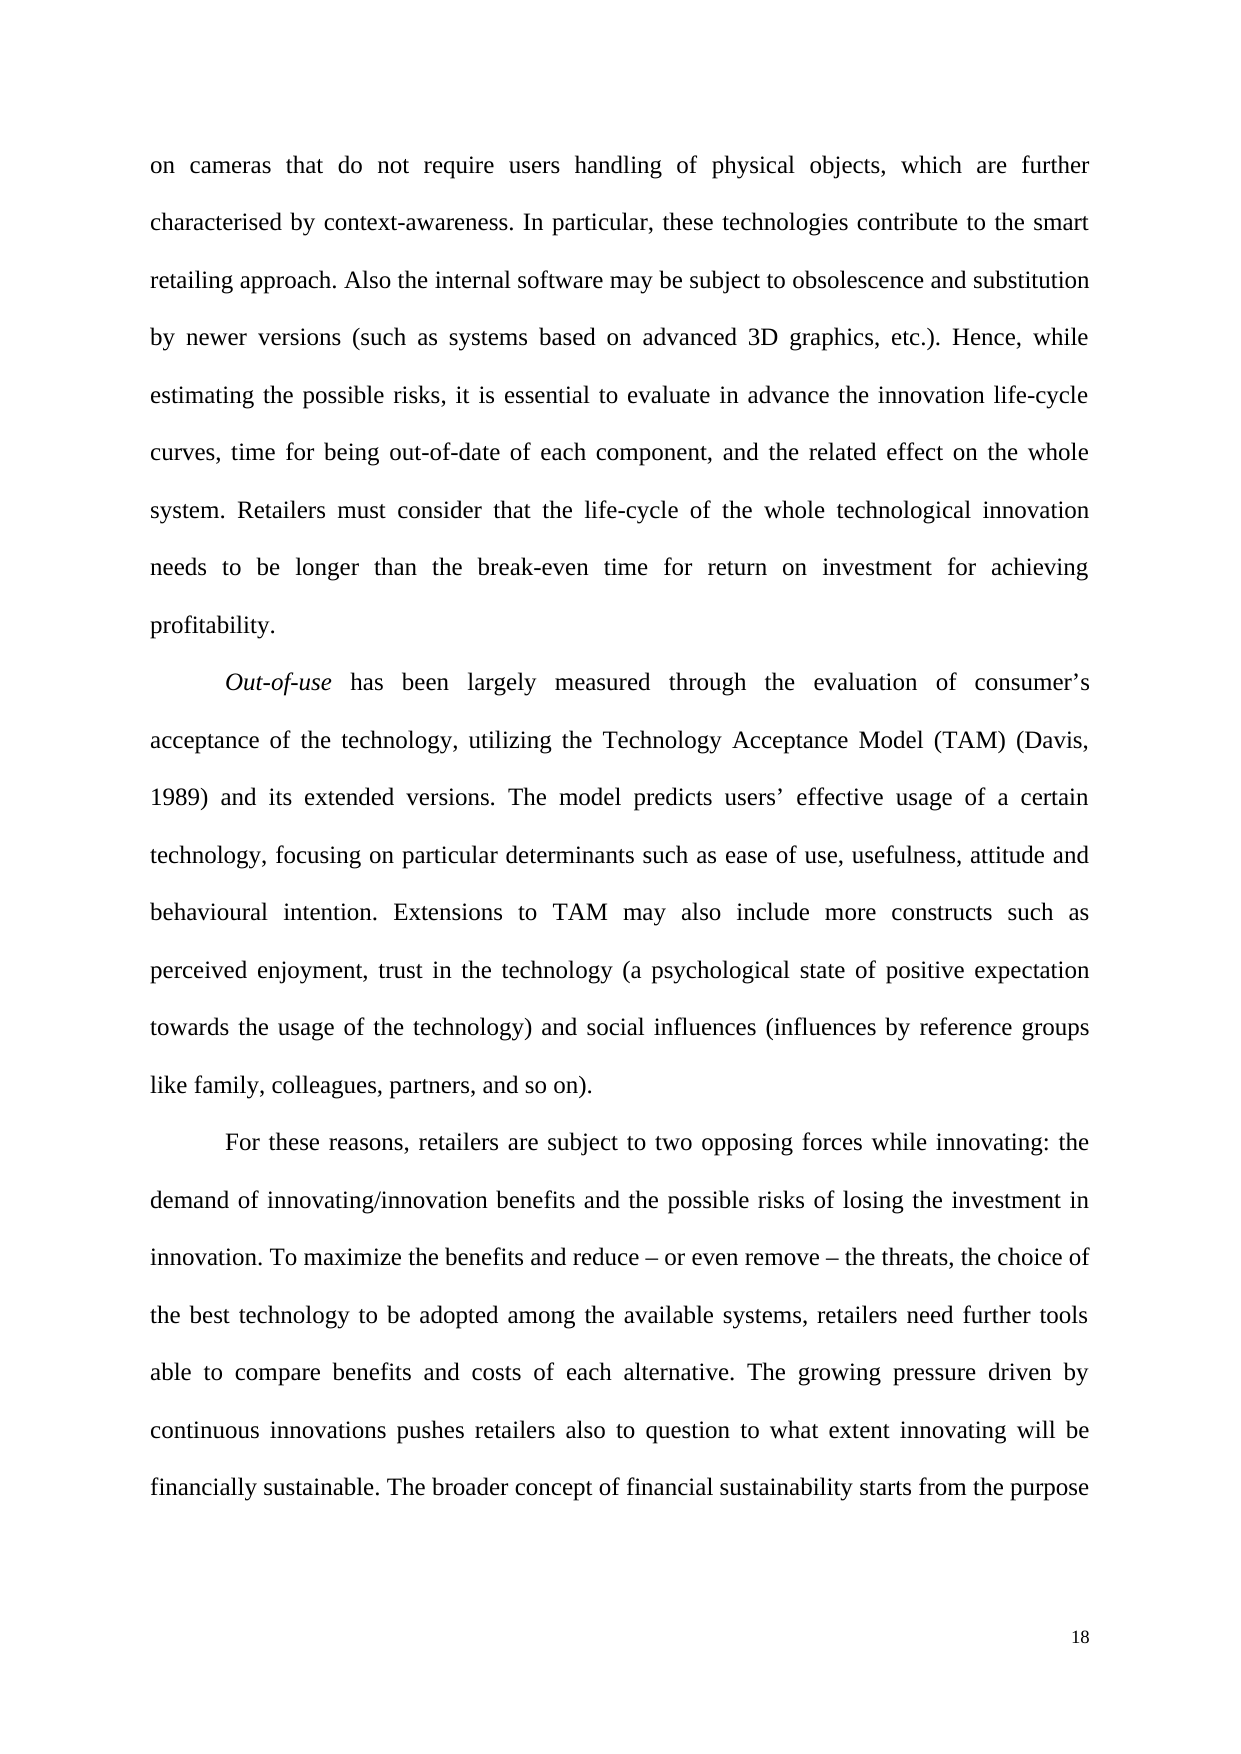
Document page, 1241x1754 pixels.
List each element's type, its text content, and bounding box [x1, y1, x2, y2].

text Out-of-use has been largely measured through the evaluation of consumer’s acceptance of the technology, utilizing the Technology Acceptance Model (TAM) (Davis, 1989) and its extended versions. The model predicts users’ effective usage of a certain technology, focusing on particular determinants such as ease of use, usefulness, attitude and behavioural intention. Extensions to TAM may also include more constructs such as perceived enjoyment, trust in the technology (a psychological state of positive expectation towards the usage of the technology) and social influences (influences by reference groups like family, colleagues, partners, and so on). [150, 667, 1090, 1099]
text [150, 150, 1090, 639]
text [150, 1127, 1090, 1501]
